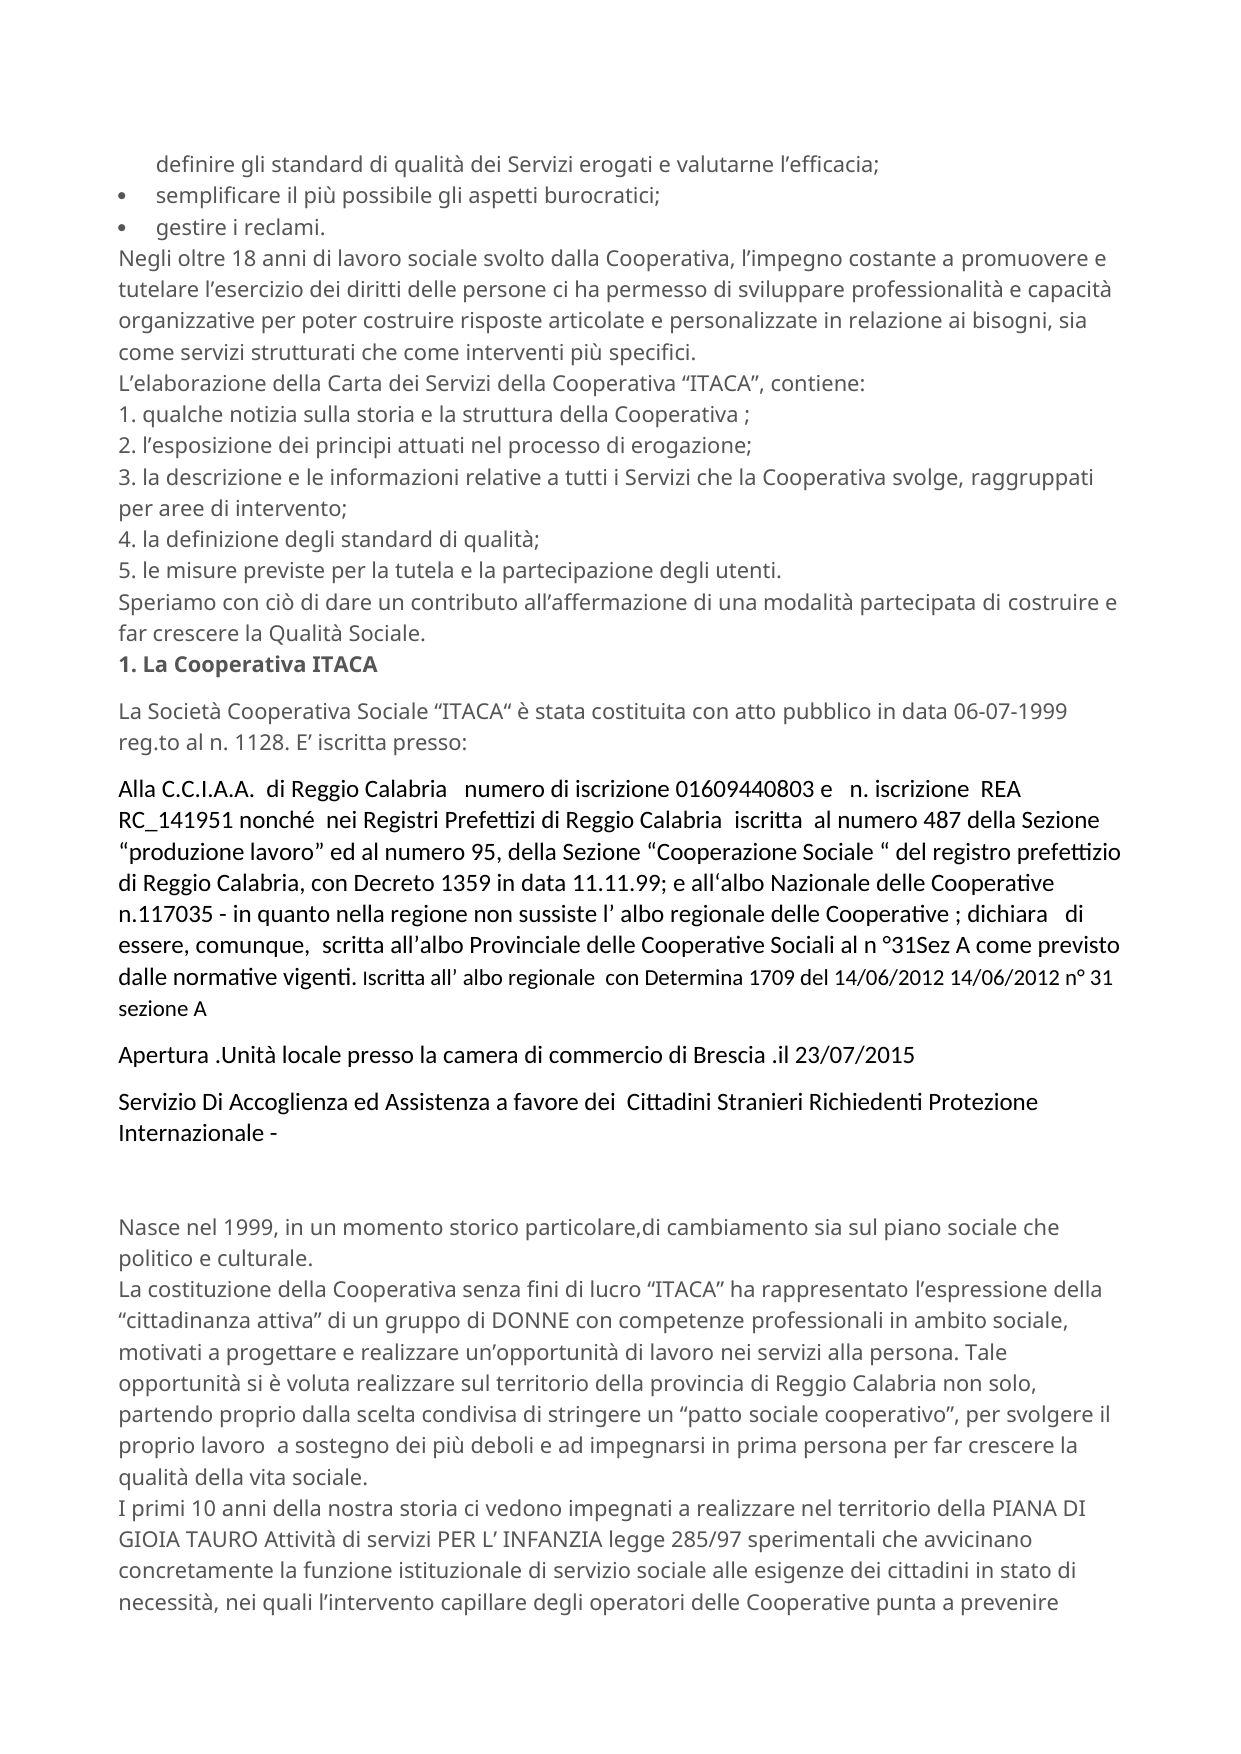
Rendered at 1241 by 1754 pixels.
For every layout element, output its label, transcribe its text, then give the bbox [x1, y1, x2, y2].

text Servizio Di Accoglienza ed Assistenza a favore dei Cittadini Stranieri Richiedenti Protezione Internazionale - [118, 1085, 1122, 1148]
text Alla C.C.I.A.A. di Reggio Calabria numero di iscrizione 01609440803 e n. iscrizione REA RC_141951 nonché nei Registri Prefettizi di Reggio Calabria iscritta al numero 487 della Sezione “produzione lavoro” ed al numero 95, della Sezione “Cooperazione Sociale “ del registro prefettizio di Reggio Calabria, con Decreto 1359 in data 11.11.99; e all‘albo Nazionale delle Cooperative n.117035 - in quanto nella regione non sussiste l’ albo regionale delle Cooperative ; dichiara di essere, comunque, scritta all’albo Provinciale delle Cooperative Sociali al n °31Sez A come previsto dalle normative vigenti. Iscritta all’ albo regionale con Determina 1709 del 14/06/2012 14/06/2012 n° 31 sezione A [118, 773, 1122, 1023]
text Negli oltre 18 anni di lavoro sociale svolto dalla Cooperativa, l’impegno costante a promuovere e tutelare l’esercizio dei diritti delle persone ci ha permesso di sviluppare professionalità e capacità organizzative per poter costruire risposte articolate e personalizzate in relazione ai bisogni, sia come servizi strutturati che come interventi più specifici. L’elaborazione della Carta dei Servizi della Cooperativa “ITACA”, contiene: 1. qualche notizia sulla storia e la struttura della Cooperativa ; 2. l’esposizione dei principi attuati nel processo di erogazione; 3. la descrizione e le informazioni relative a tutti i Servizi che la Cooperativa svolge, raggruppati per aree di intervento; 4. la definizione degli standard di qualità; 5. le misure previste per la tutela e la partecipazione degli utenti. Speriamo con ciò di dare un contributo all’affermazione di una modalità partecipata di costruire e far crescere la Qualità Sociale. 1. La Cooperativa ITACA [118, 241, 1122, 679]
text La Società Cooperativa Sociale “ITACA“ è stata costituita con atto pubblico in data 06-07-1999 reg.to al n. 1128. E’ iscritta presso: [118, 694, 1122, 757]
text Apertura .Unità locale presso la camera di commercio di Brescia .il 23/07/2015 [118, 1038, 1122, 1069]
text definire gli standard di qualità dei Servizi erogati e valutarne l’efficacia; [156, 148, 1084, 179]
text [118, 1210, 1122, 1616]
list semplificare il più possibile gli aspetti burocratici; [118, 179, 1084, 210]
list gestire i reclami. [118, 210, 1084, 241]
